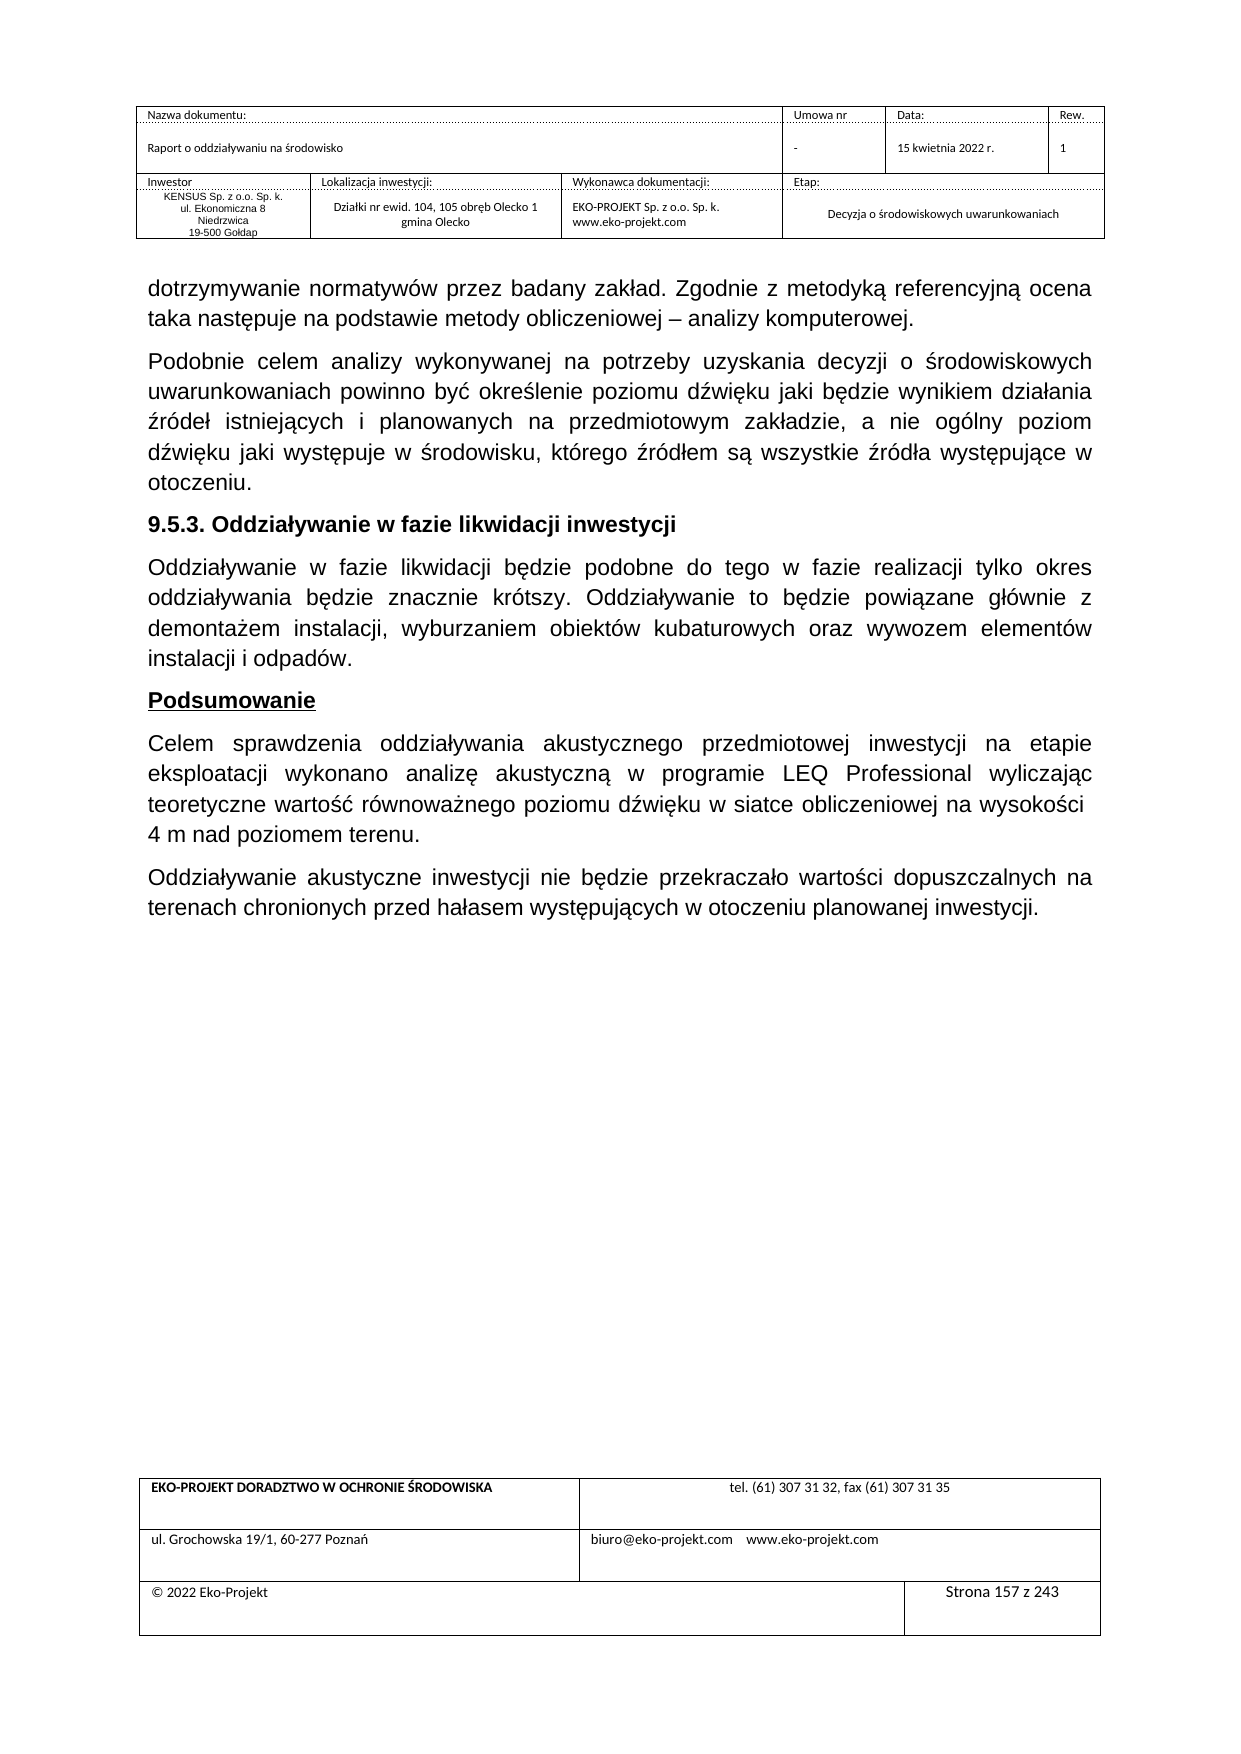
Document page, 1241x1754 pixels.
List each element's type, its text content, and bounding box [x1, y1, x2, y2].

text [148, 275, 1093, 331]
text Oddziaływanie akustyczne inwestycji nie będzie przekraczało wartości dopuszczalnych na terenach chronionych przed hałasem występujących w otoczeniu planowanej inwestycji. [148, 863, 1093, 920]
text Celem sprawdzenia oddziaływania akustycznego przedmiotowej inwestycji na etapie eksploatacji wykonano analizę akustyczną w programie LEQ Professional wyliczając teoretyczne wartość równoważnego poziomu dźwięku w siatce obliczeniowej na wysokości 4 m nad poziomem terenu. [148, 730, 1093, 847]
subtitle 9.5.3. Oddziaływanie w fazie likwidacji inwestycji [148, 511, 1093, 538]
text Podobnie celem analizy wykonywanej na potrzeby uzyskania decyzji o środowiskowych uwarunkowaniach powinno być określenie poziomu dźwięku jaki będzie wynikiem działania źródeł istniejących i planowanych na przedmiotowym zakładzie, a nie ogólny poziom dźwięku jaki występuje w środowisku, którego źródłem są wszystkie źródła występujące w otoczeniu. [148, 348, 1093, 495]
text Oddziaływanie w fazie likwidacji będzie podobne do tego w fazie realizacji tylko okres oddziaływania będzie znacznie krótszy. Oddziaływanie to będzie powiązane głównie z demontażem instalacji, wyburzaniem obiektów kubaturowych oraz wywozem elementów instalacji i odpadów. [148, 554, 1093, 671]
text Podsumowanie [148, 687, 1093, 714]
